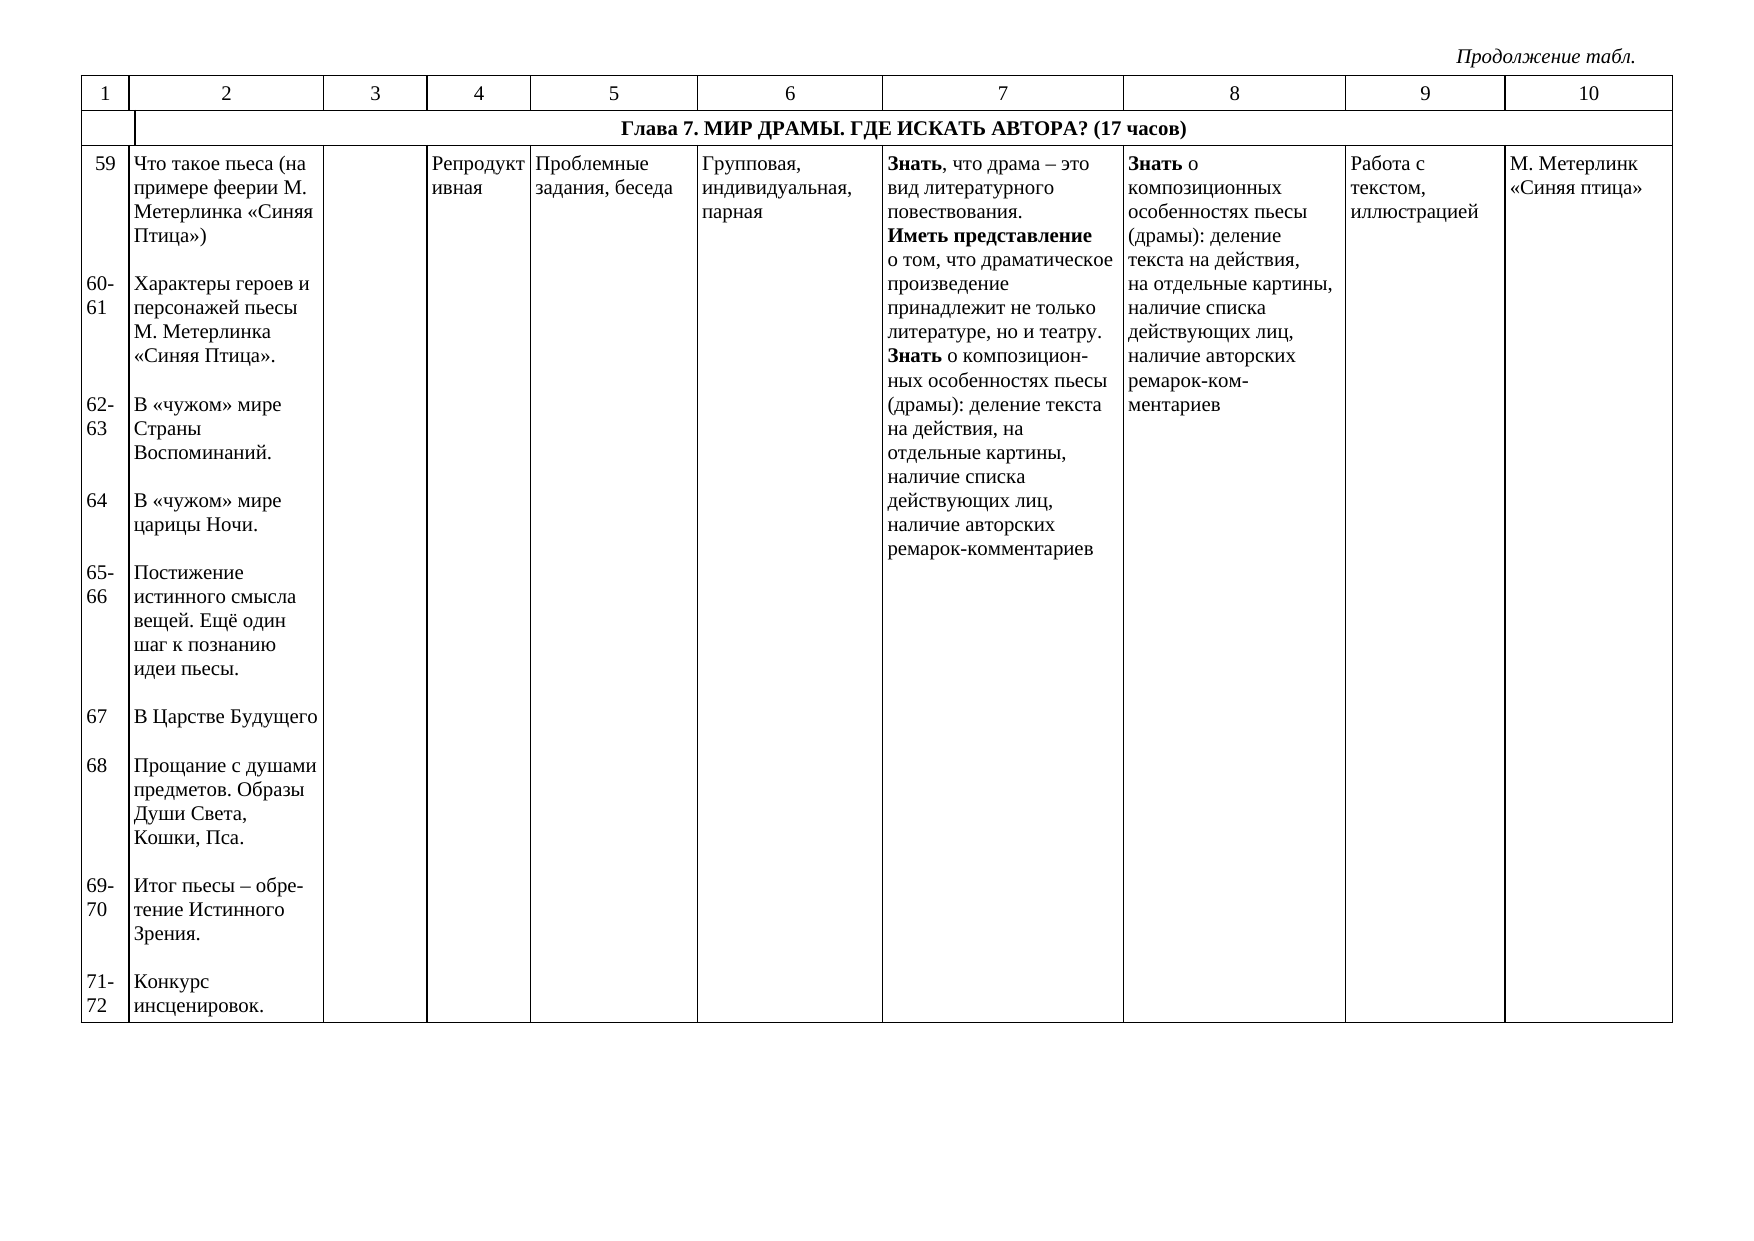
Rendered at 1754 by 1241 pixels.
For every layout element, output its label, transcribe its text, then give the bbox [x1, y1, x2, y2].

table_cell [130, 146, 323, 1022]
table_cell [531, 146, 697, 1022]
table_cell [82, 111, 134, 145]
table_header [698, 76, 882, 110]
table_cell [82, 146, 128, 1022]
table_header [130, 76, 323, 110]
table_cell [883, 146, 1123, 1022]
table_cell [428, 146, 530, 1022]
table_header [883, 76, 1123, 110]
text Продолжение табл. [118, 44, 1636, 68]
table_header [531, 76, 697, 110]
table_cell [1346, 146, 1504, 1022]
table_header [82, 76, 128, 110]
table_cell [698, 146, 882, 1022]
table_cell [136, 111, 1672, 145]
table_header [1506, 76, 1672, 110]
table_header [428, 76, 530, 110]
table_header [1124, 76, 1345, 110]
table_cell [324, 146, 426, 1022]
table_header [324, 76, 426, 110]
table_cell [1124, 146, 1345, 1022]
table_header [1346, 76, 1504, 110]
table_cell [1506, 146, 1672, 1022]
